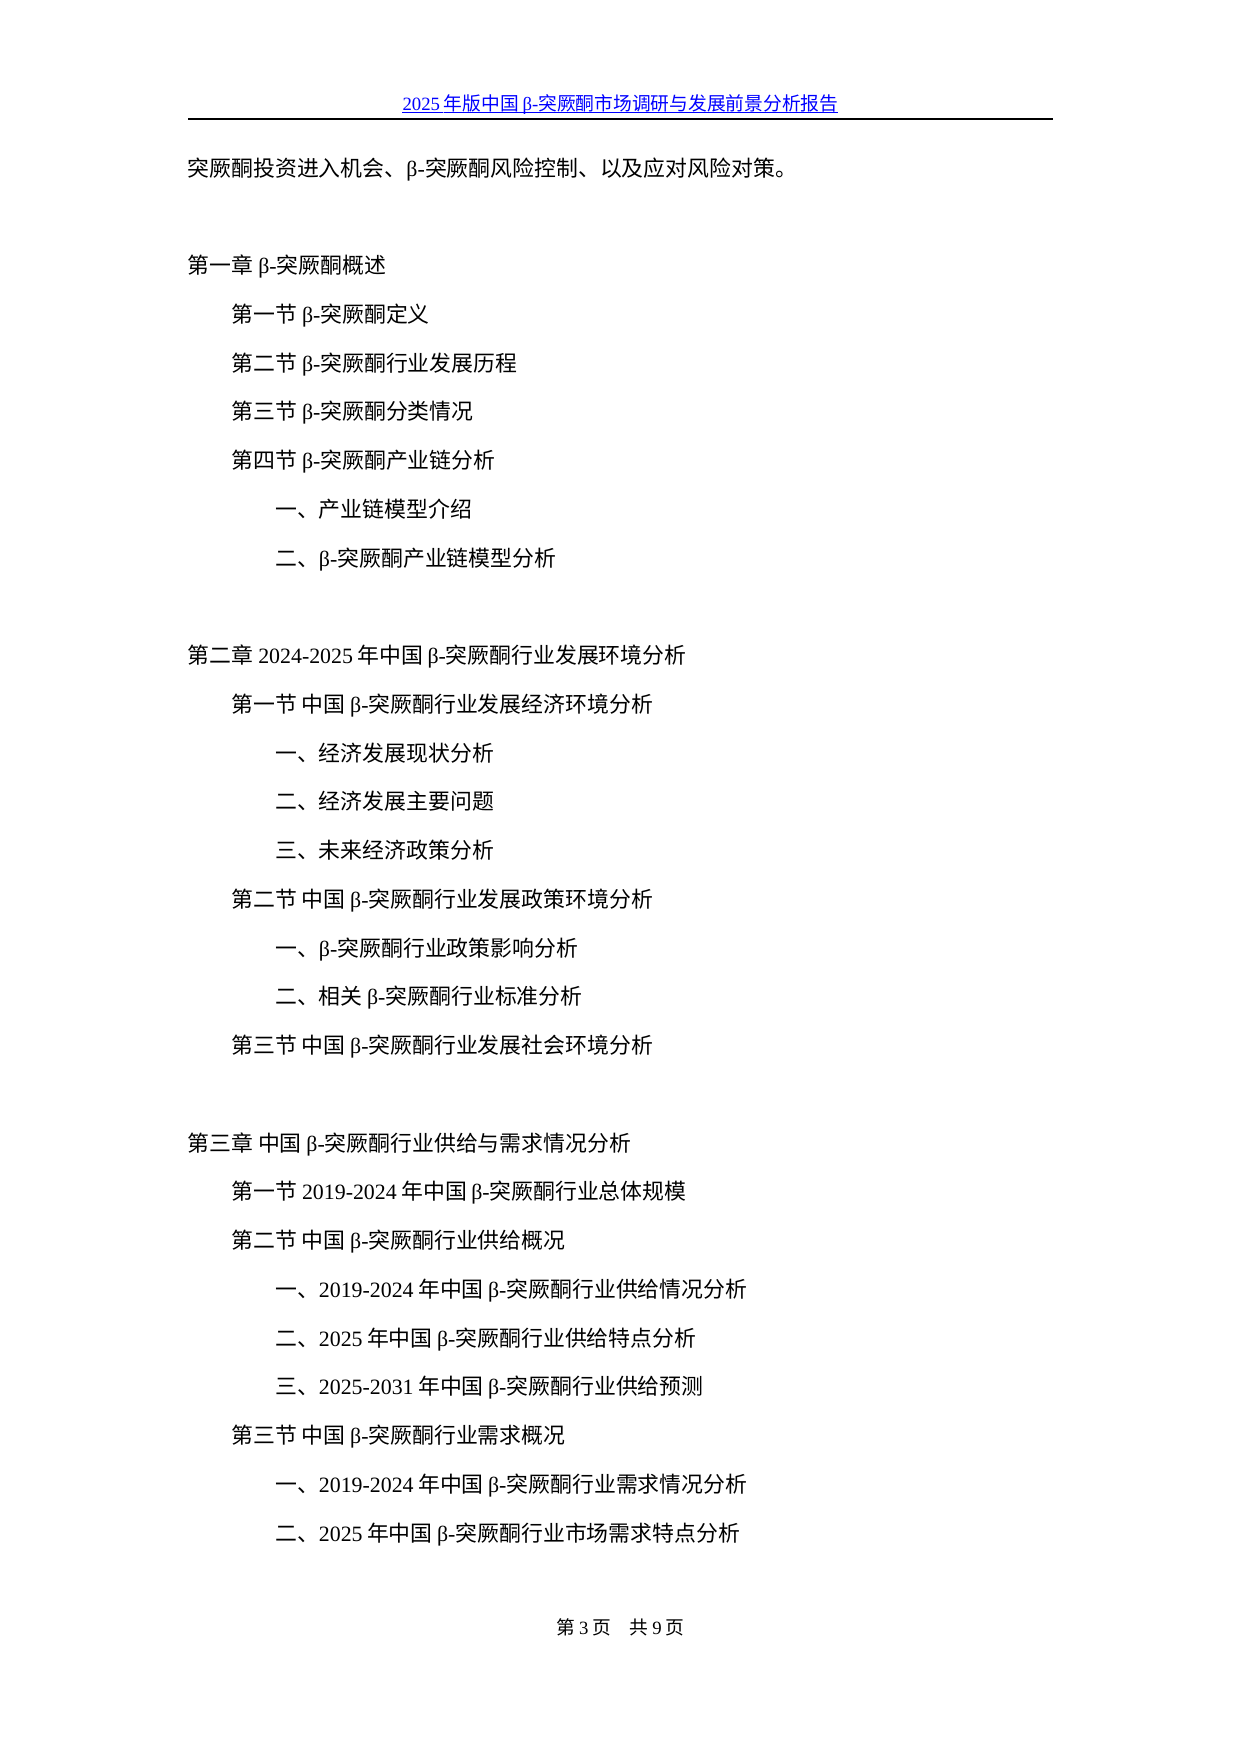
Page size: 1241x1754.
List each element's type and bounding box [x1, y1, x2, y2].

text [187, 150, 1053, 1548]
